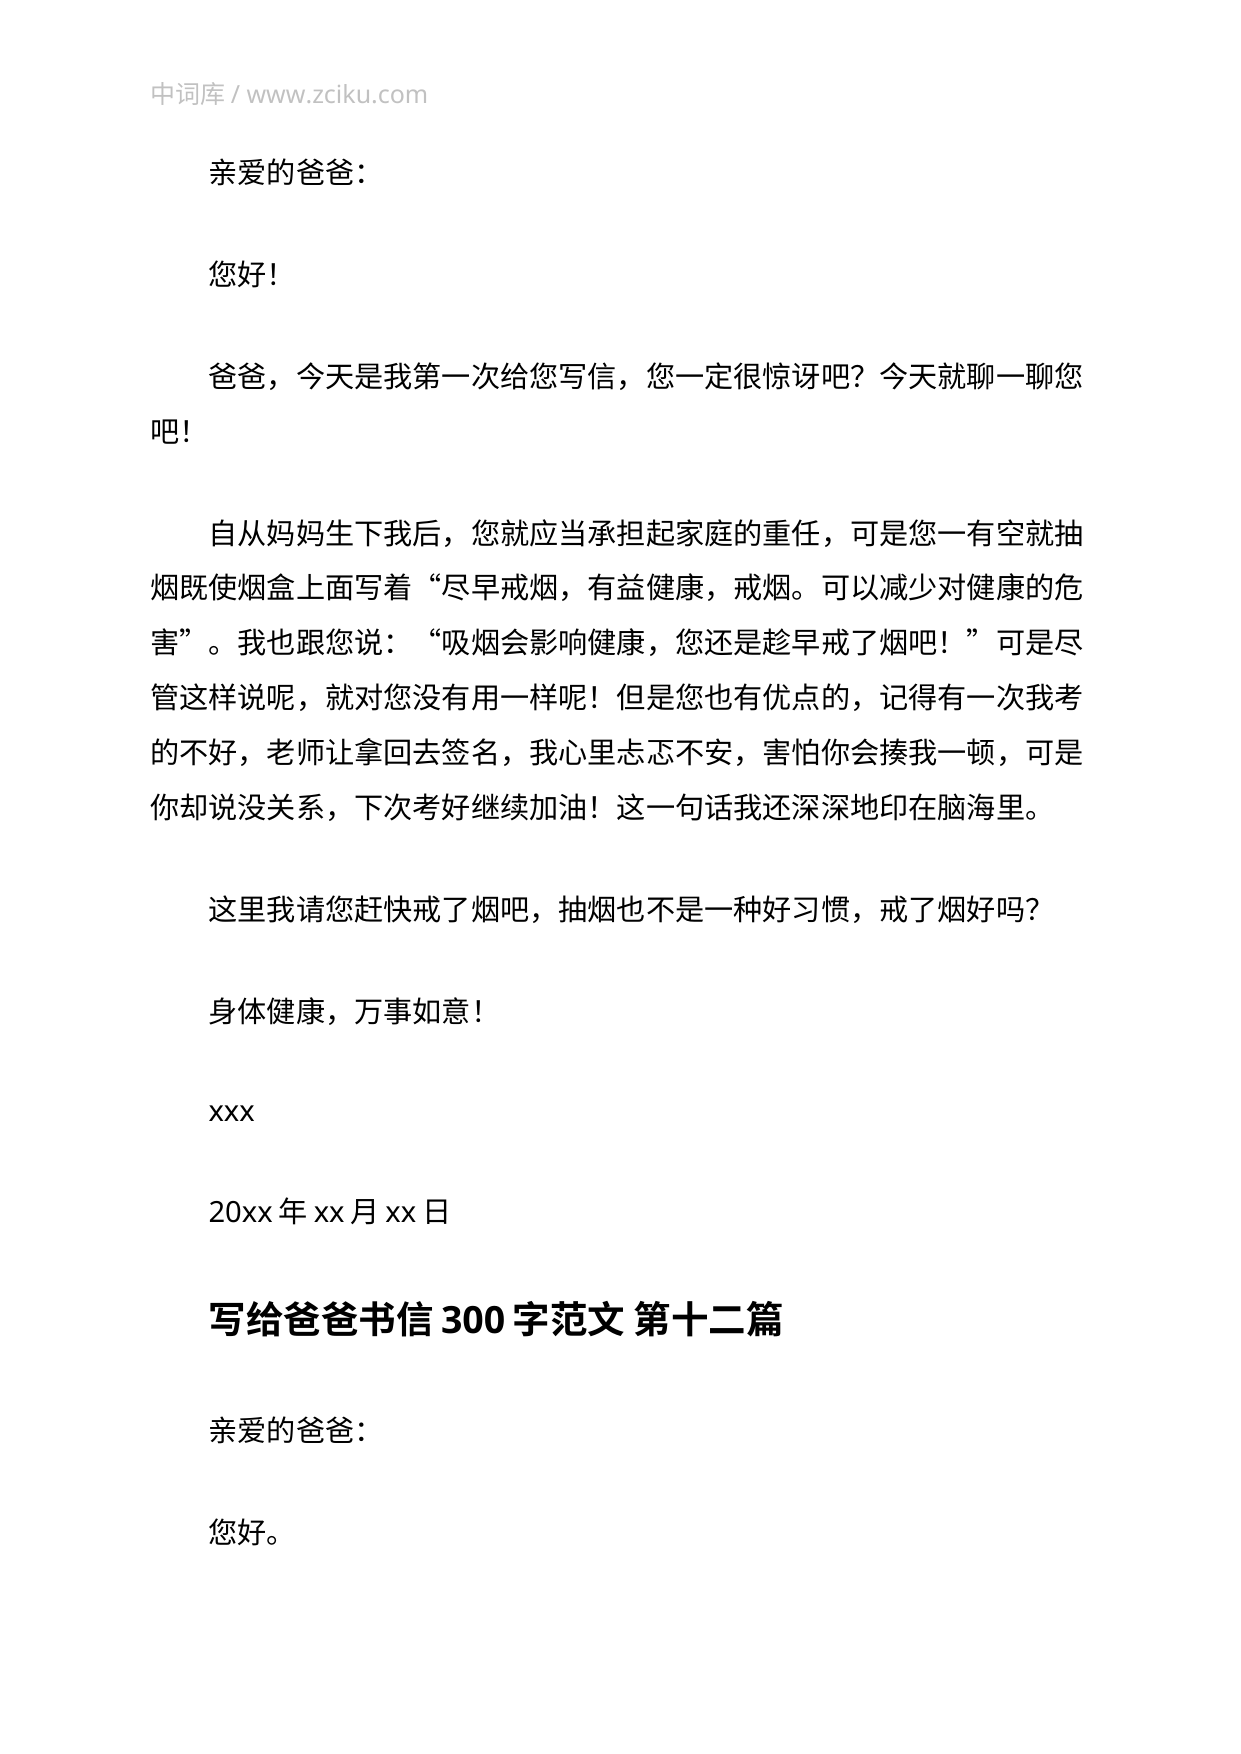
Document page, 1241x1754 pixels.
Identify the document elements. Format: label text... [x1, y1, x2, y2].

text 亲爱的爸爸： [150, 1408, 1090, 1450]
text 身体健康，万事如意！ [150, 988, 1090, 1031]
text 写给爸爸书信300字范文 第十二篇 [150, 1290, 1090, 1345]
text 20xx年xx月xx日 [150, 1188, 1090, 1231]
text 自从妈妈生下我后，您就应当承担起家庭的重任，可是您一有空就抽烟既使烟盒上面写着“尽早戒烟，有益健康，戒烟。可以减少对健康的危害”。我也跟您说：“吸烟会影响健康，您还是趁早戒了烟吧！”可是尽管这样说呢，就对您没有用一样呢！但是您也有优点的，记得有一次我考的不好，老师让拿回去签名，我心里忐忑不安，害怕你会揍我一顿，可是你却说没关系，下次考好继续加油！这一句话我还深深地印在脑海里。 [150, 510, 1090, 827]
text 这里我请您赶快戒了烟吧，抽烟也不是一种好习惯，戒了烟好吗？ [150, 886, 1090, 929]
text xxx [150, 1090, 1090, 1130]
text 您好。 [150, 1510, 1090, 1552]
text 亲爱的爸爸： [150, 150, 1090, 192]
text 您好！ [150, 252, 1090, 294]
text 爸爸，今天是我第一次给您写信，您一定很惊讶吧？今天就聊一聊您吧！ [150, 353, 1090, 451]
